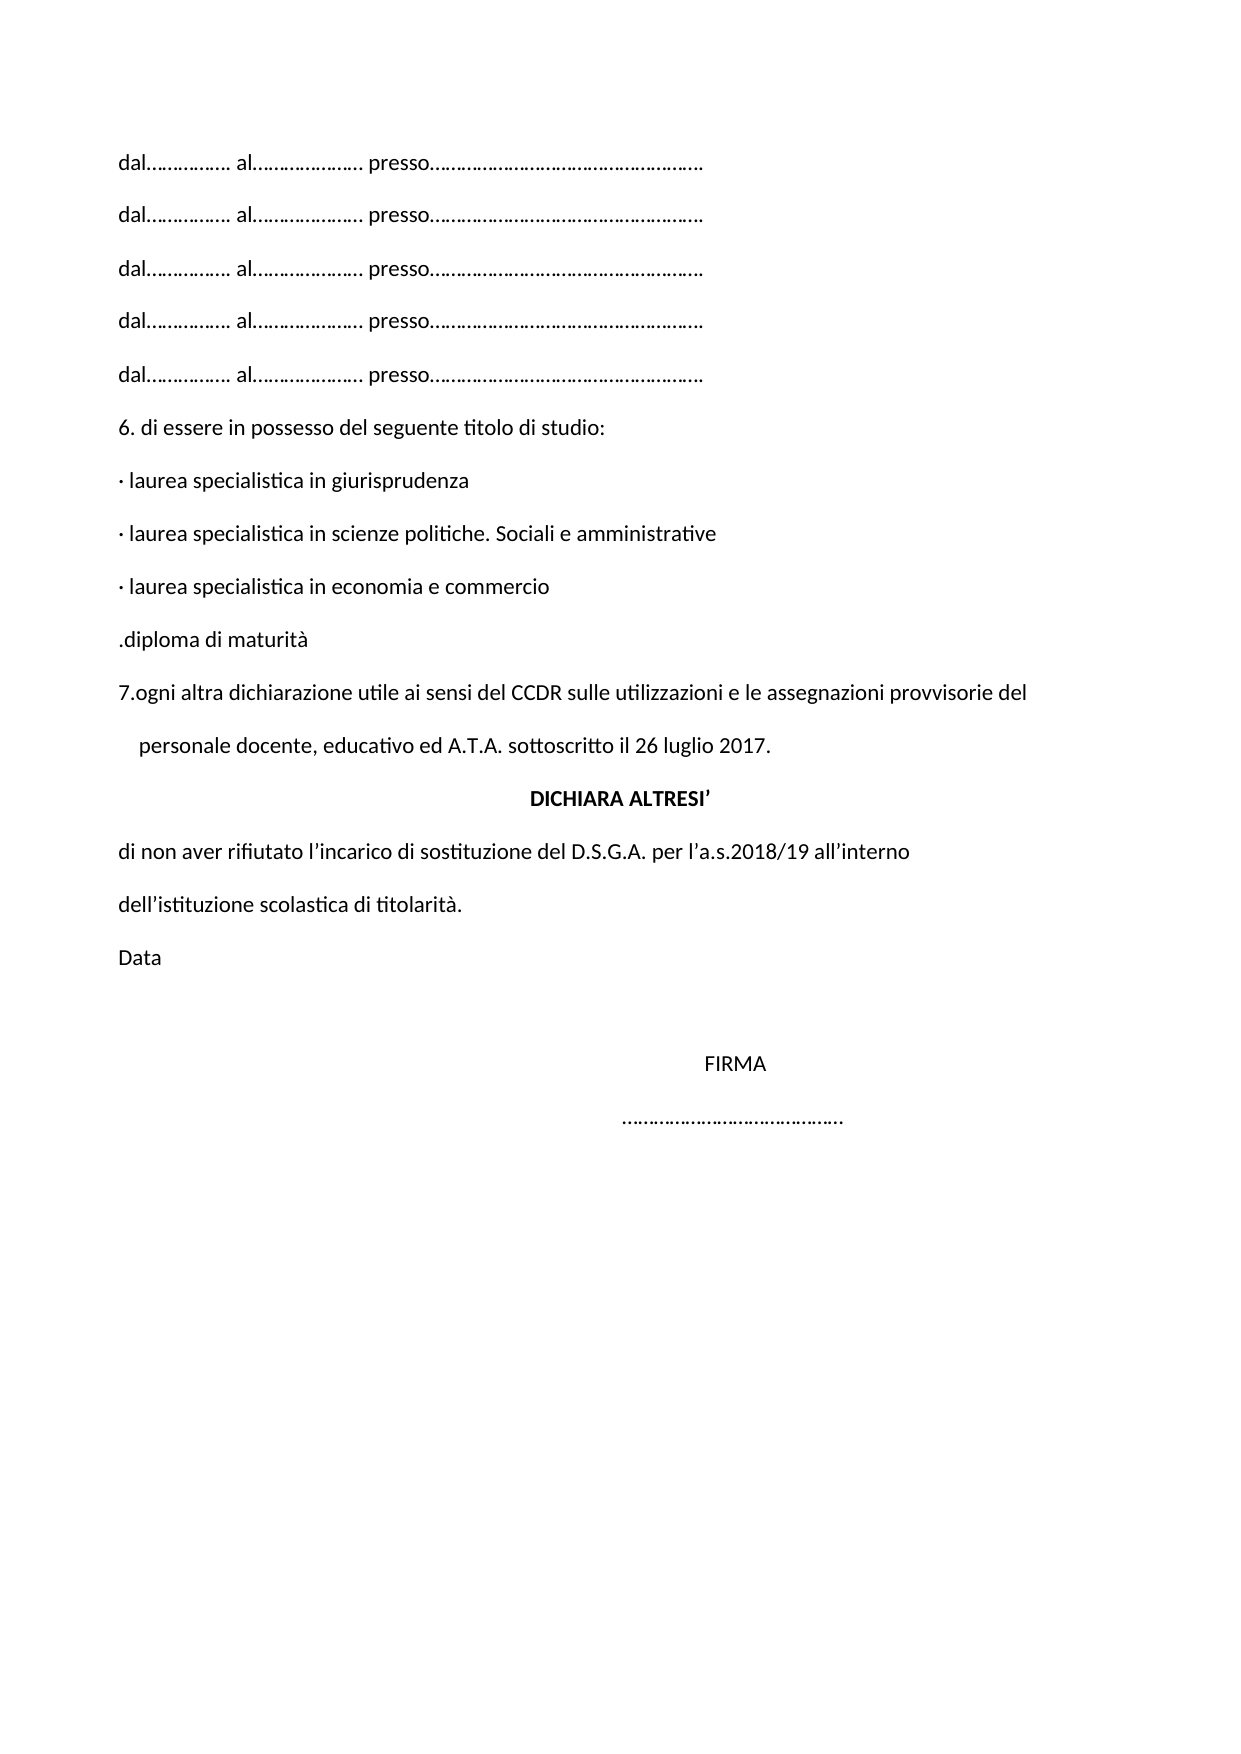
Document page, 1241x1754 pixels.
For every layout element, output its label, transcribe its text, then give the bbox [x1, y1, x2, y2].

text 7.ogni altra dichiarazione utile ai sensi del CCDR sulle utilizzazioni e le assegnazioni provvisorie del [118, 678, 1122, 706]
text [118, 148, 1122, 176]
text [118, 307, 1122, 335]
text dell’istituzione scolastica di titolarità. [118, 890, 1122, 918]
text 6. di essere in possesso del seguente titolo di studio: [118, 413, 1122, 441]
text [118, 254, 1122, 282]
text · laurea specialistica in scienze politiche. Sociali e amministrative [118, 519, 1122, 547]
text personale docente, educativo ed A.T.A. sottoscritto il 26 luglio 2017. [118, 731, 1122, 759]
text FIRMA [118, 1049, 1122, 1077]
text · laurea specialistica in economia e commercio [118, 572, 1122, 600]
text Data [118, 943, 1122, 971]
text dal……………. al………………… presso……………………………………………. [118, 360, 1122, 388]
text DICHIARA ALTRESI’ [118, 784, 1122, 812]
text .diploma di maturità [118, 625, 1122, 653]
text …………………………………… [118, 1102, 1122, 1130]
text · laurea specialistica in giurisprudenza [118, 466, 1122, 494]
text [118, 201, 1122, 229]
text di non aver rifiutato l’incarico di sostituzione del D.S.G.A. per l’a.s.2018/19 all’interno [118, 837, 1122, 865]
